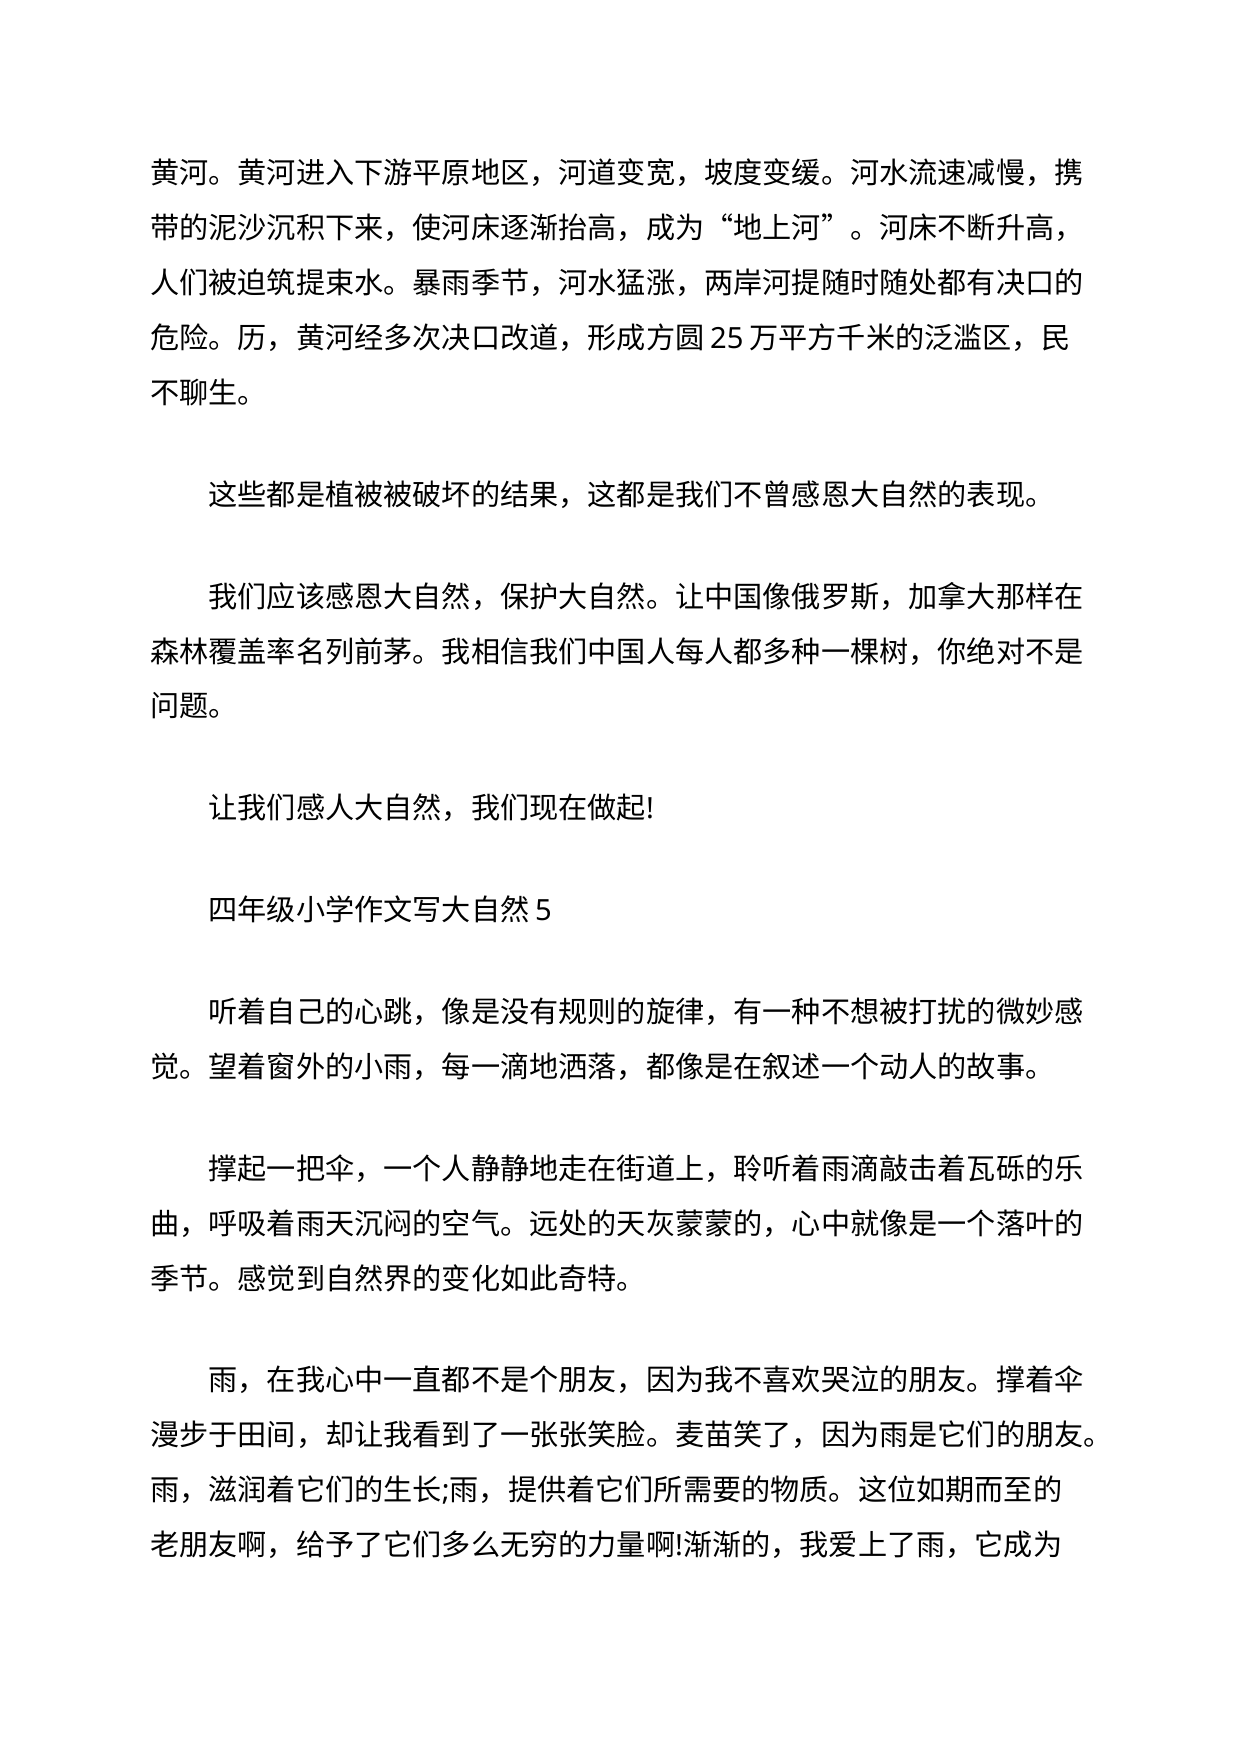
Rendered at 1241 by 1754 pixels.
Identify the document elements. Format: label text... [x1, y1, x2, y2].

text 听着自己的心跳，像是没有规则的旋律，有一种不想被打扰的微妙感觉。望着窗外的小雨，每一滴地洒落，都像是在叙述一个动人的故事。 [150, 989, 1090, 1086]
text 这些都是植被被破坏的结果，这都是我们不曾感恩大自然的表现。 [150, 471, 1090, 514]
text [150, 150, 1090, 412]
text 让我们感人大自然，我们现在做起! [150, 785, 1090, 827]
text 四年级小学作文写大自然5 [150, 887, 1090, 929]
text 撑起一把伞，一个人静静地走在街道上，聆听着雨滴敲击着瓦砾的乐曲，呼吸着雨天沉闷的空气。远处的天灰蒙蒙的，心中就像是一个落叶的季节。感觉到自然界的变化如此奇特。 [150, 1145, 1090, 1297]
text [150, 1357, 1090, 1564]
text 我们应该感恩大自然，保护大自然。让中国像俄罗斯，加拿大那样在森林覆盖率名列前茅。我相信我们中国人每人都多种一棵树，你绝对不是问题。 [150, 573, 1090, 725]
